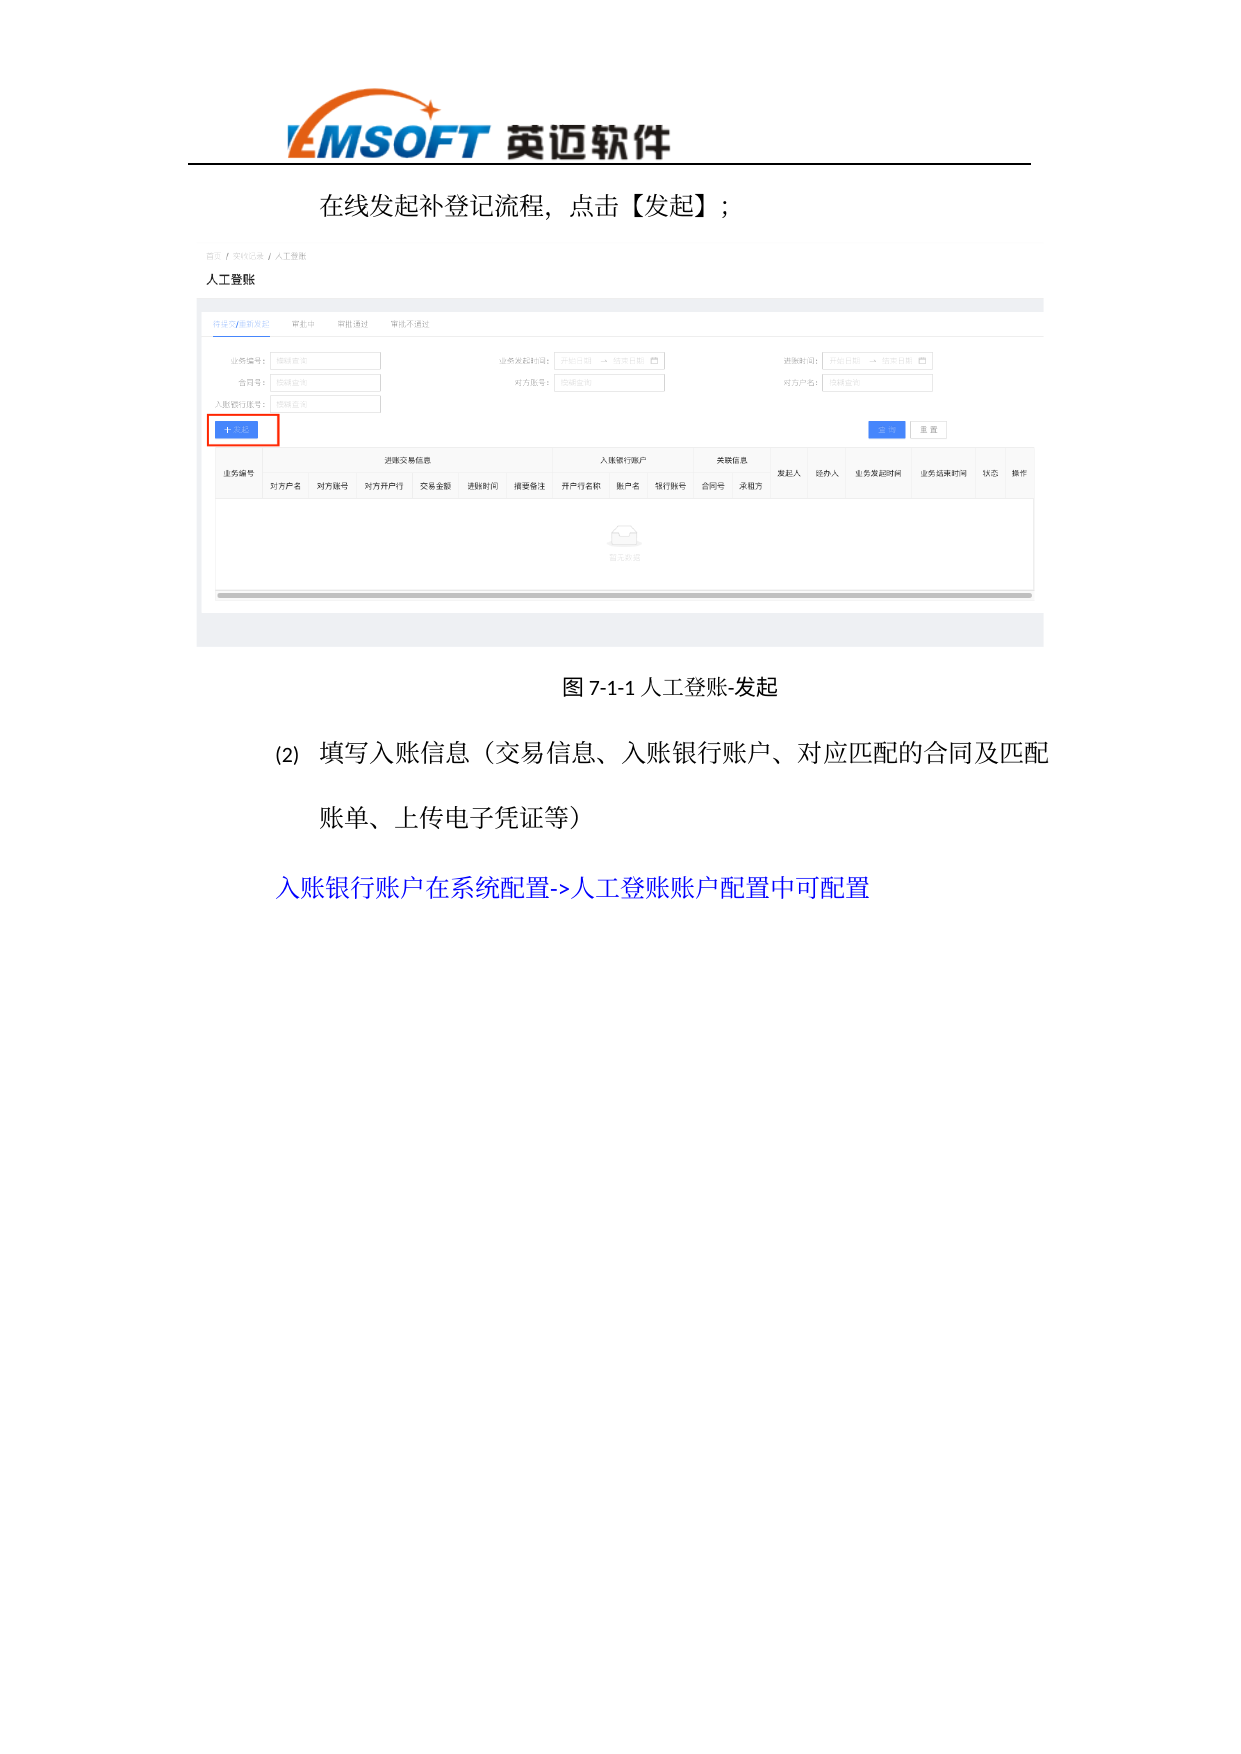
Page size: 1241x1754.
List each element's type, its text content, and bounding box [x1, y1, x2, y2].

text 图7-1-1 人工登账-发起 [187, 670, 1053, 702]
list 资产部经办线下询问客户，客户返回回单的截图，携带回单截图，在线发起补登记流程，点击【发起】； [275, 172, 1053, 237]
list 填写入账信息（交易信息、入账银行账户、对应匹配的合同及匹配账单、上传电子凭证等） [275, 719, 1053, 849]
list 入账银行账户在系统配置->人工登账账户配置中可配置 [275, 854, 1053, 919]
picture [287, 88, 681, 162]
picture [196, 242, 1044, 647]
